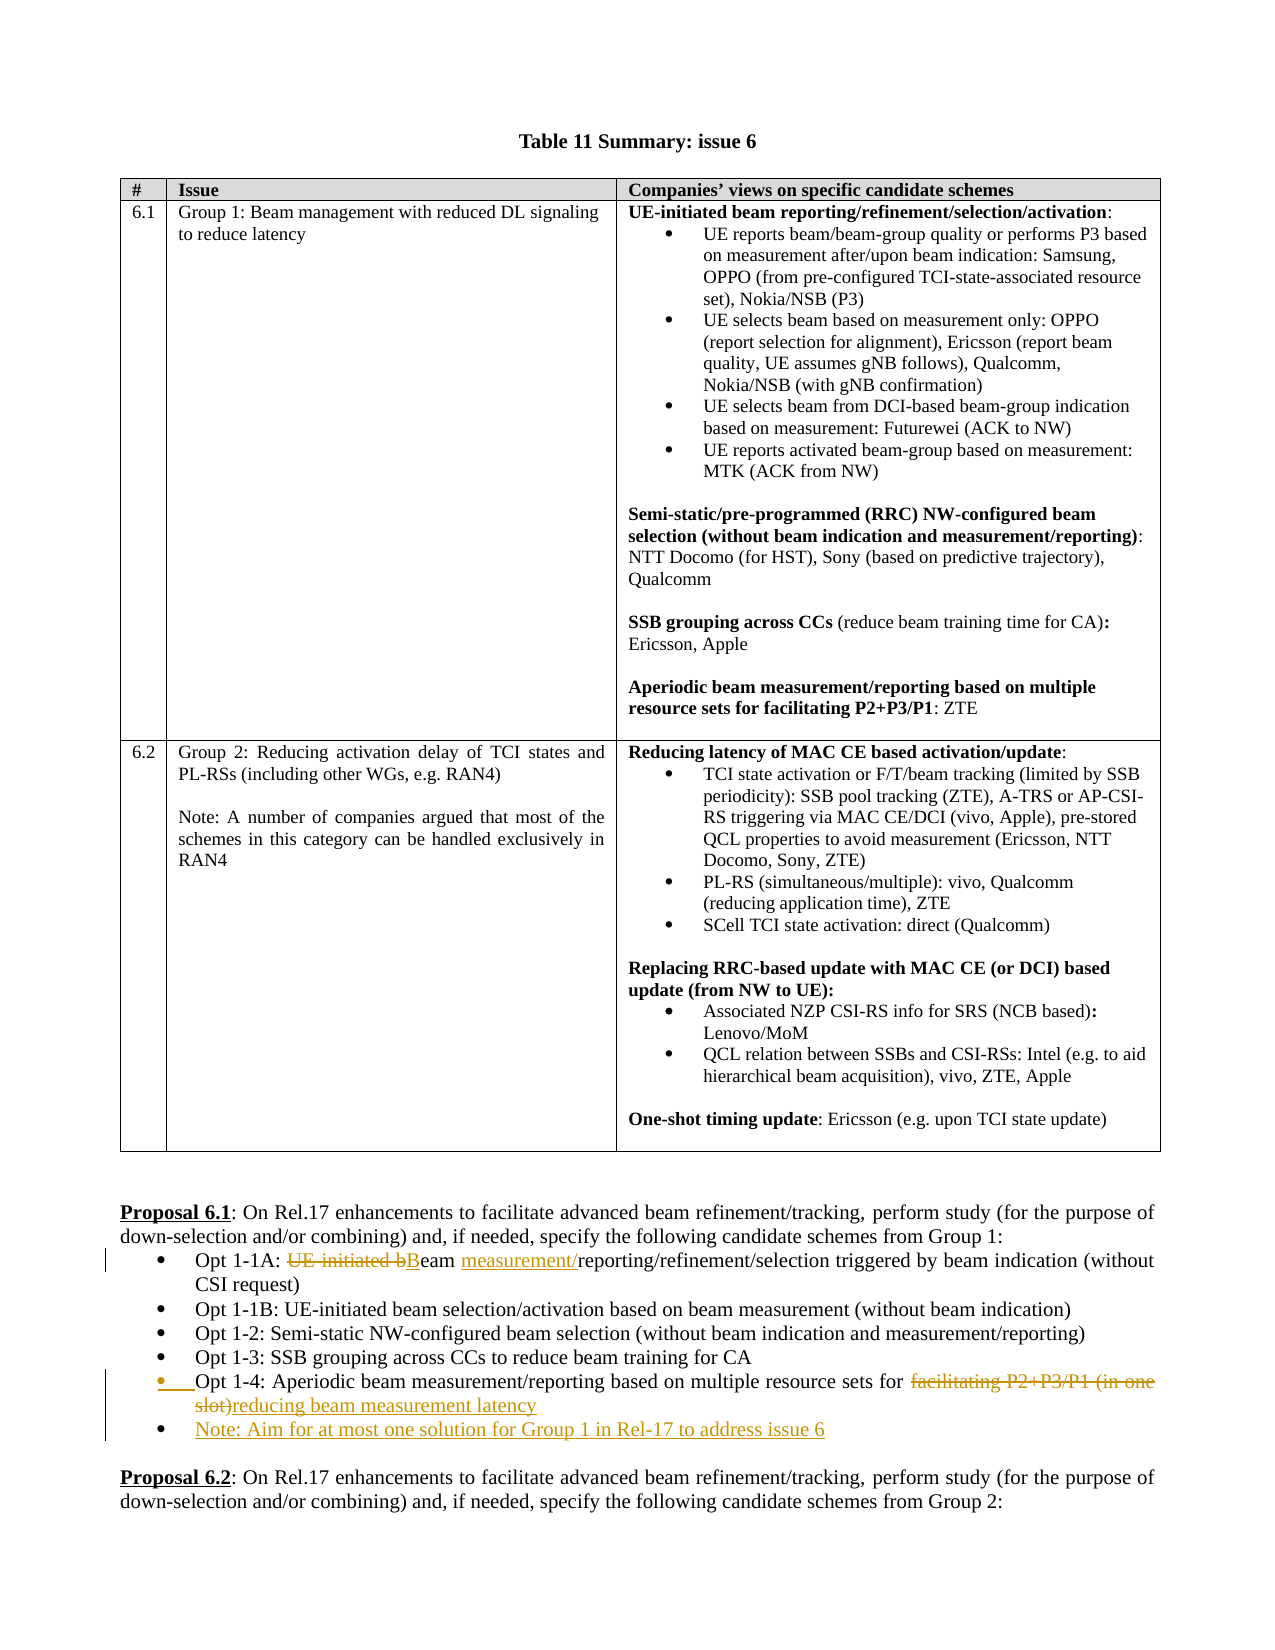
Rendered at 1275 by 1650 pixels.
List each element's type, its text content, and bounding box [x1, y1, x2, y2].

list Opt 1-2: Semi-static NW-configured beam selection (without beam indication and measurement/reporting) [157, 1321, 1155, 1344]
list Opt 1-1A: eam reporting/refinement/selection triggered by beam indication (without CSI request) [157, 1248, 1155, 1296]
table_header Issue [167, 179, 616, 200]
text Proposal 6.2: On Rel.17 enhancements to facilitate advanced beam refinement/tracking, perform study (for the purpose of down-selection and/or combining) and, if needed, specify the following candidate schemes from Group 2: [120, 1465, 1155, 1513]
text Table 11 Summary: issue 6 [120, 122, 1155, 159]
table_cell 6.1 [121, 201, 166, 740]
table_cell Group 2: Reducing activation delay of TCI states and PL-RSs (including other WGs, e.g. RAN4) Note: A number of companies argued that most of the schemes in this category can be handled exclusively in RAN4 [167, 741, 616, 1151]
table_cell 6.2 [121, 741, 166, 1151]
table_header Companies’ views on specific candidate schemes [617, 179, 1160, 200]
table_cell UE-initiated beam reporting/refinement/selection/activation: UE reports beam/beam-group quality or performs P3 based on measurement after/upon beam indication: Samsung, OPPO (from pre-configured TCI-state-associated resource set), Nokia/NSB (P3) UE selects beam based on measurement only: OPPO (report selection for alignment), Ericsson (report beam quality, UE assumes gNB follows), Qualcomm, Nokia/NSB (with gNB confirmation) UE selects beam from DCI-based beam-group indication based on measurement: Futurewei (ACK to NW) UE reports activated beam-group based on measurement: MTK (ACK from NW) Semi-static/pre-programmed (RRC) NW-configured beam selection (without beam indication and measurement/reporting): NTT Docomo (for HST), Sony (based on predictive trajectory), Qualcomm SSB grouping across CCs (reduce beam training time for CA): Ericsson, Apple Aperiodic beam measurement/reporting based on multiple resource sets for facilitating P2+P3/P1: ZTE [617, 201, 1160, 740]
list Opt 1-1B: UE-initiated beam selection/activation based on beam measurement (without beam indication) [157, 1296, 1155, 1321]
list Opt 1-4: Aperiodic beam measurement/reporting based on multiple resource sets for [157, 1369, 1155, 1417]
table_cell Group 1: Beam management with reduced DL signaling to reduce latency [167, 201, 616, 740]
list Opt 1-3: SSB grouping across CCs to reduce beam training for CA [157, 1344, 1155, 1369]
text Proposal 6.1: On Rel.17 enhancements to facilitate advanced beam refinement/tracking, perform study (for the purpose of down-selection and/or combining) and, if needed, specify the following candidate schemes from Group 1: [120, 1200, 1155, 1248]
table_header # [121, 179, 166, 200]
table_cell Reducing latency of MAC CE based activation/update: TCI state activation or F/T/beam tracking (limited by SSB periodicity): SSB pool tracking (ZTE), A-TRS or AP-CSI-RS triggering via MAC CE/DCI (vivo, Apple), pre-stored QCL properties to avoid measurement (Ericsson, NTT Docomo, Sony, ZTE) PL-RS (simultaneous/multiple): vivo, Qualcomm (reducing application time), ZTE SCell TCI state activation: direct (Qualcomm) Replacing RRC-based update with MAC CE (or DCI) based update (from NW to UE): Associated NZP CSI-RS info for SRS (NCB based): Lenovo/MoM QCL relation between SSBs and CSI-RSs: Intel (e.g. to aid hierarchical beam acquisition), vivo, ZTE, Apple One-shot timing update: Ericsson (e.g. upon TCI state update) [617, 741, 1160, 1151]
